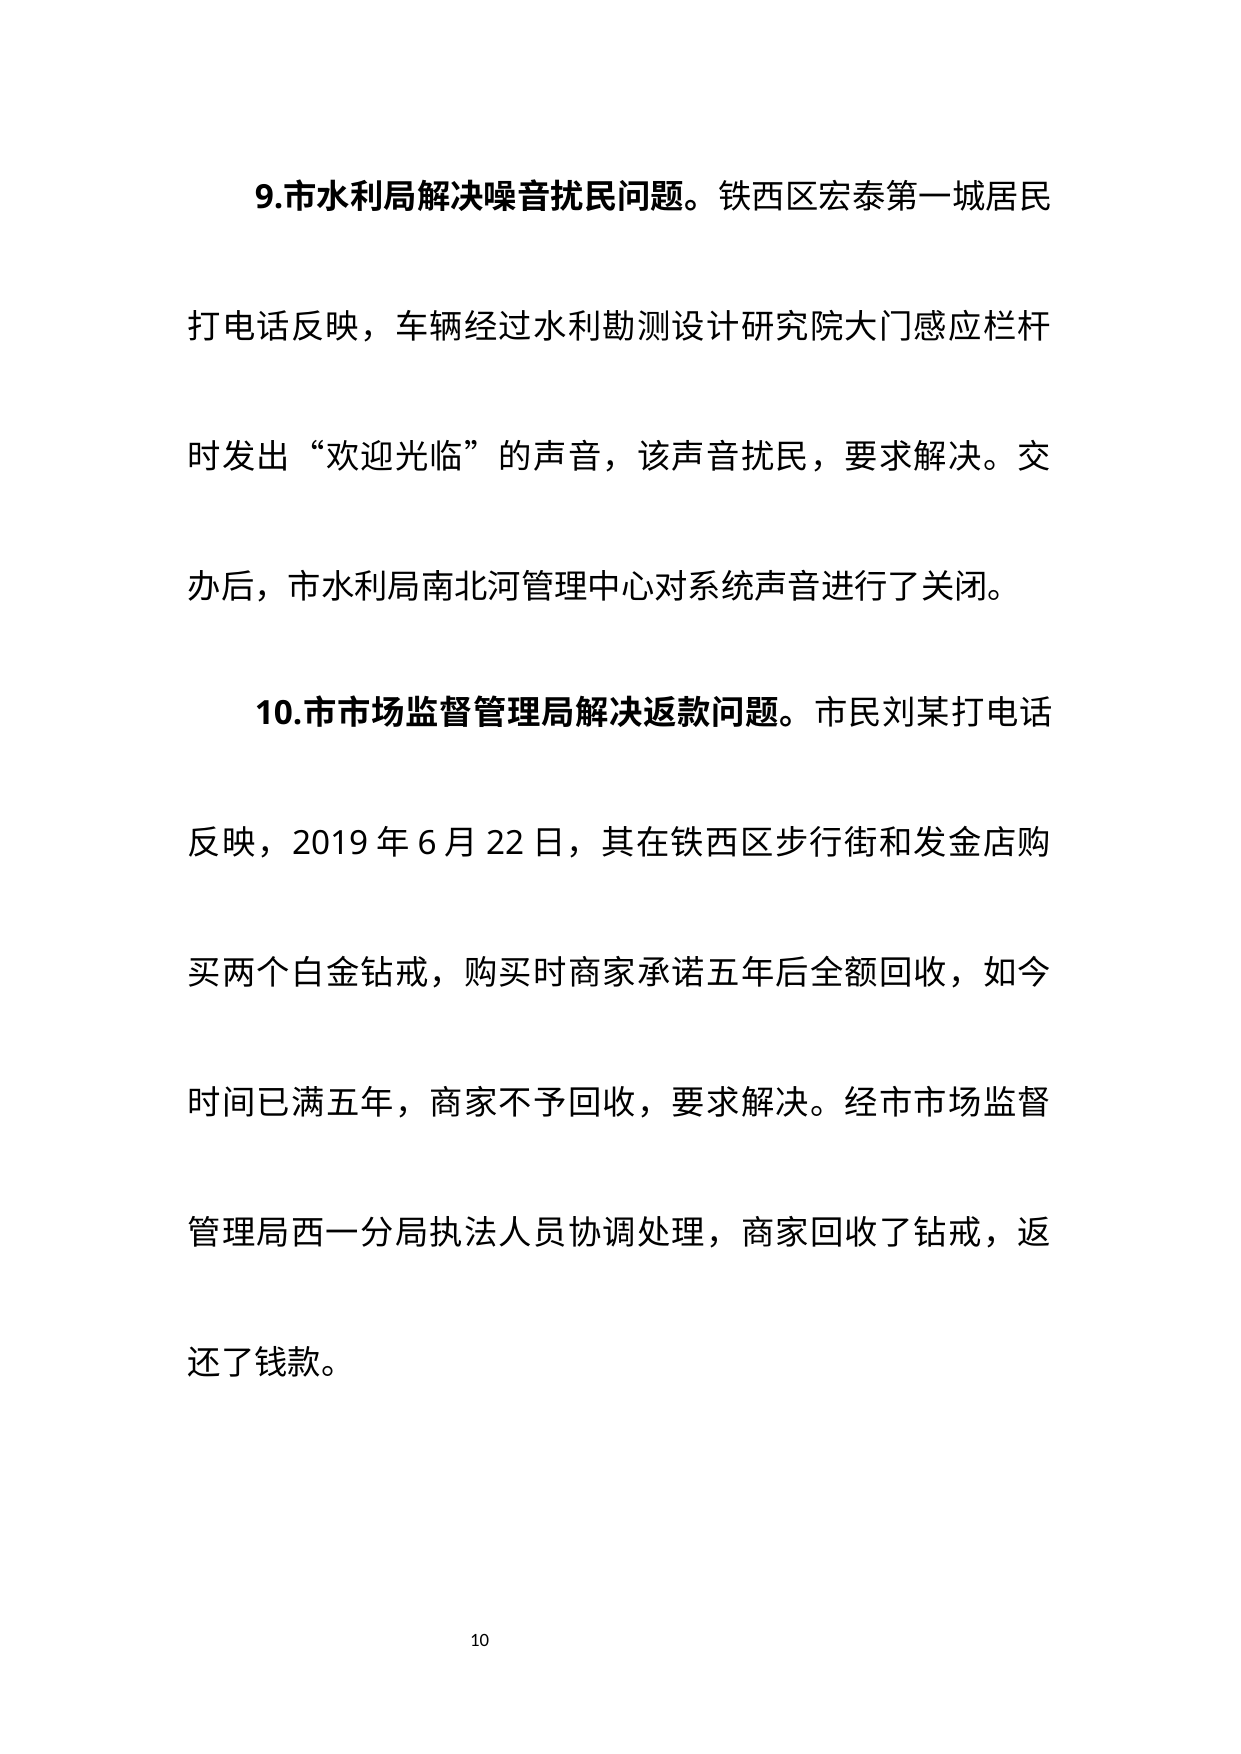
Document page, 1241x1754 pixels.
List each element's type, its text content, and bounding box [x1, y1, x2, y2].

text 9.市水利局解决噪音扰民问题。铁西区宏泰第一城居民打电话反映，车辆经过水利勘测设计研究院大门感应栏杆时发出“欢迎光临”的声音，该声音扰民，要求解决。交办后，市水利局南北河管理中心对系统声音进行了关闭。 [187, 162, 1053, 617]
text 10.市市场监督管理局解决返款问题。市民刘某打电话反映，2019年6月22日，其在铁西区步行街和发金店购买两个白金钻戒，购买时商家承诺五年后全额回收，如今时间已满五年，商家不予回收，要求解决。经市市场监督管理局西一分局执法人员协调处理，商家回收了钻戒，返还了钱款。 [187, 678, 1053, 1393]
